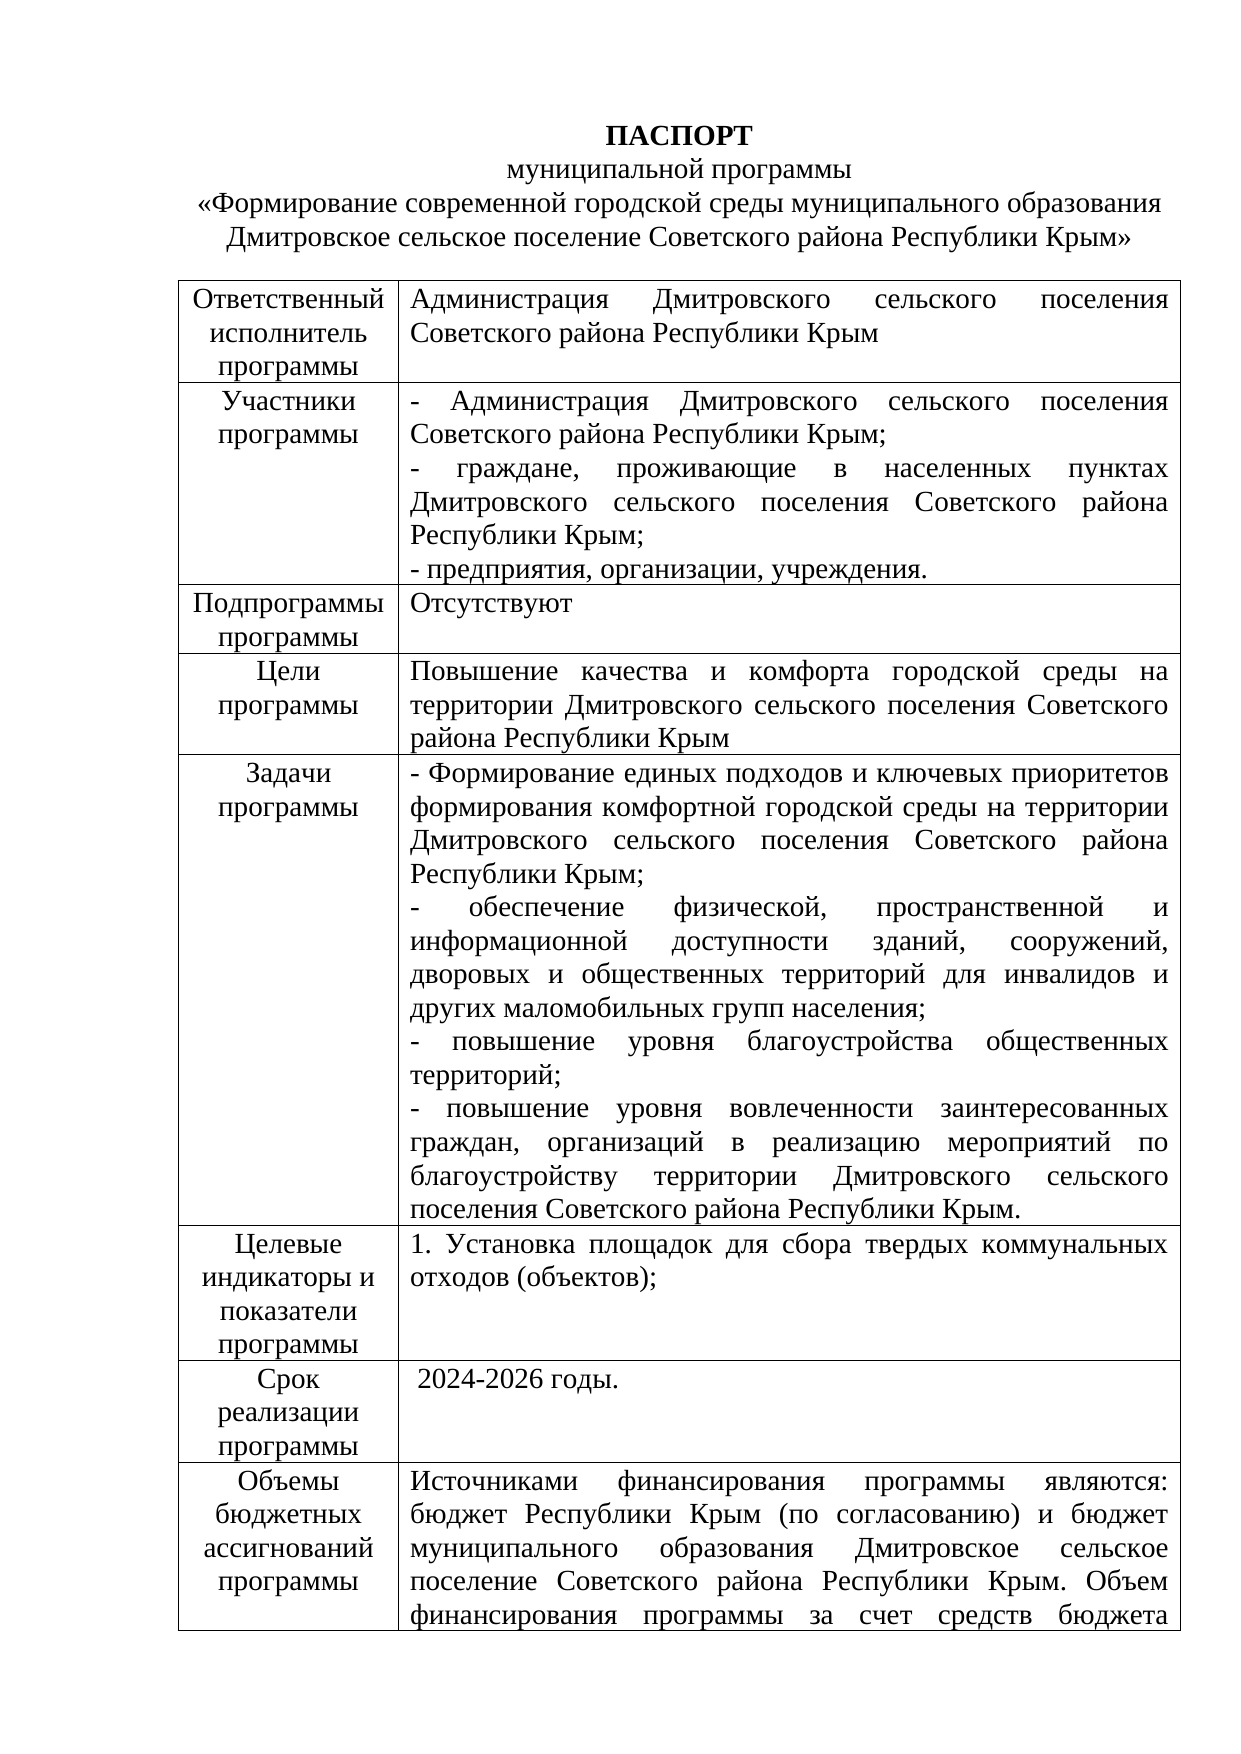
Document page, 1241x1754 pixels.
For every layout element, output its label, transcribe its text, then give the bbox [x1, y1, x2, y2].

table_cell 2024-2026 годы. [399, 1361, 1180, 1462]
table_cell Срок реализации программы [179, 1361, 398, 1462]
table_cell Участники программы [179, 383, 398, 584]
text «Формирование современной городской среды муниципального образования Дмитровское сельское поселение Советского района Республики Крым» [177, 185, 1181, 252]
table_cell Целевые индикаторы и показатели программы [179, 1226, 398, 1360]
text муниципальной программы [177, 152, 1181, 185]
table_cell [179, 1463, 398, 1630]
table_cell Задачи программы [179, 755, 398, 1225]
table_header Администрация Дмитровского сельского поселения Советского района Республики Крым [399, 281, 1180, 382]
table_cell Повышение качества и комфорта городской среды на территории Дмитровского сельского поселения Советского района Республики Крым [399, 654, 1180, 754]
table_cell - Формирование единых подходов и ключевых приоритетов формирования комфортной городской среды на территории Дмитровского сельского поселения Советского района Республики Крым; - обеспечение физической, пространственной и информационной доступности зданий, сооружений, дворовых и общественных территорий для инвалидов и других маломобильных групп населения; - повышение уровня благоустройства общественных территорий; - повышение уровня вовлеченности заинтересованных граждан, организаций в реализацию мероприятий по благоустройству территории Дмитровского сельского поселения Советского района Республики Крым. [399, 755, 1180, 1225]
table_cell Подпрограммы программы [179, 585, 398, 652]
table_cell Отсутствуют [399, 585, 1180, 652]
table_cell 1. Установка площадок для сбора твердых коммунальных отходов (объектов); [399, 1226, 1180, 1360]
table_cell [399, 1463, 1180, 1630]
text ПАСПОРТ [177, 118, 1181, 152]
table_cell Цели программы [179, 654, 398, 754]
table_header Ответственный исполнитель программы [179, 281, 398, 382]
table_cell - Администрация Дмитровского сельского поселения Советского района Республики Крым; - граждане, проживающие в населенных пунктах Дмитровского сельского поселения Советского района Республики Крым; - предприятия, организации, учреждения. [399, 383, 1180, 584]
